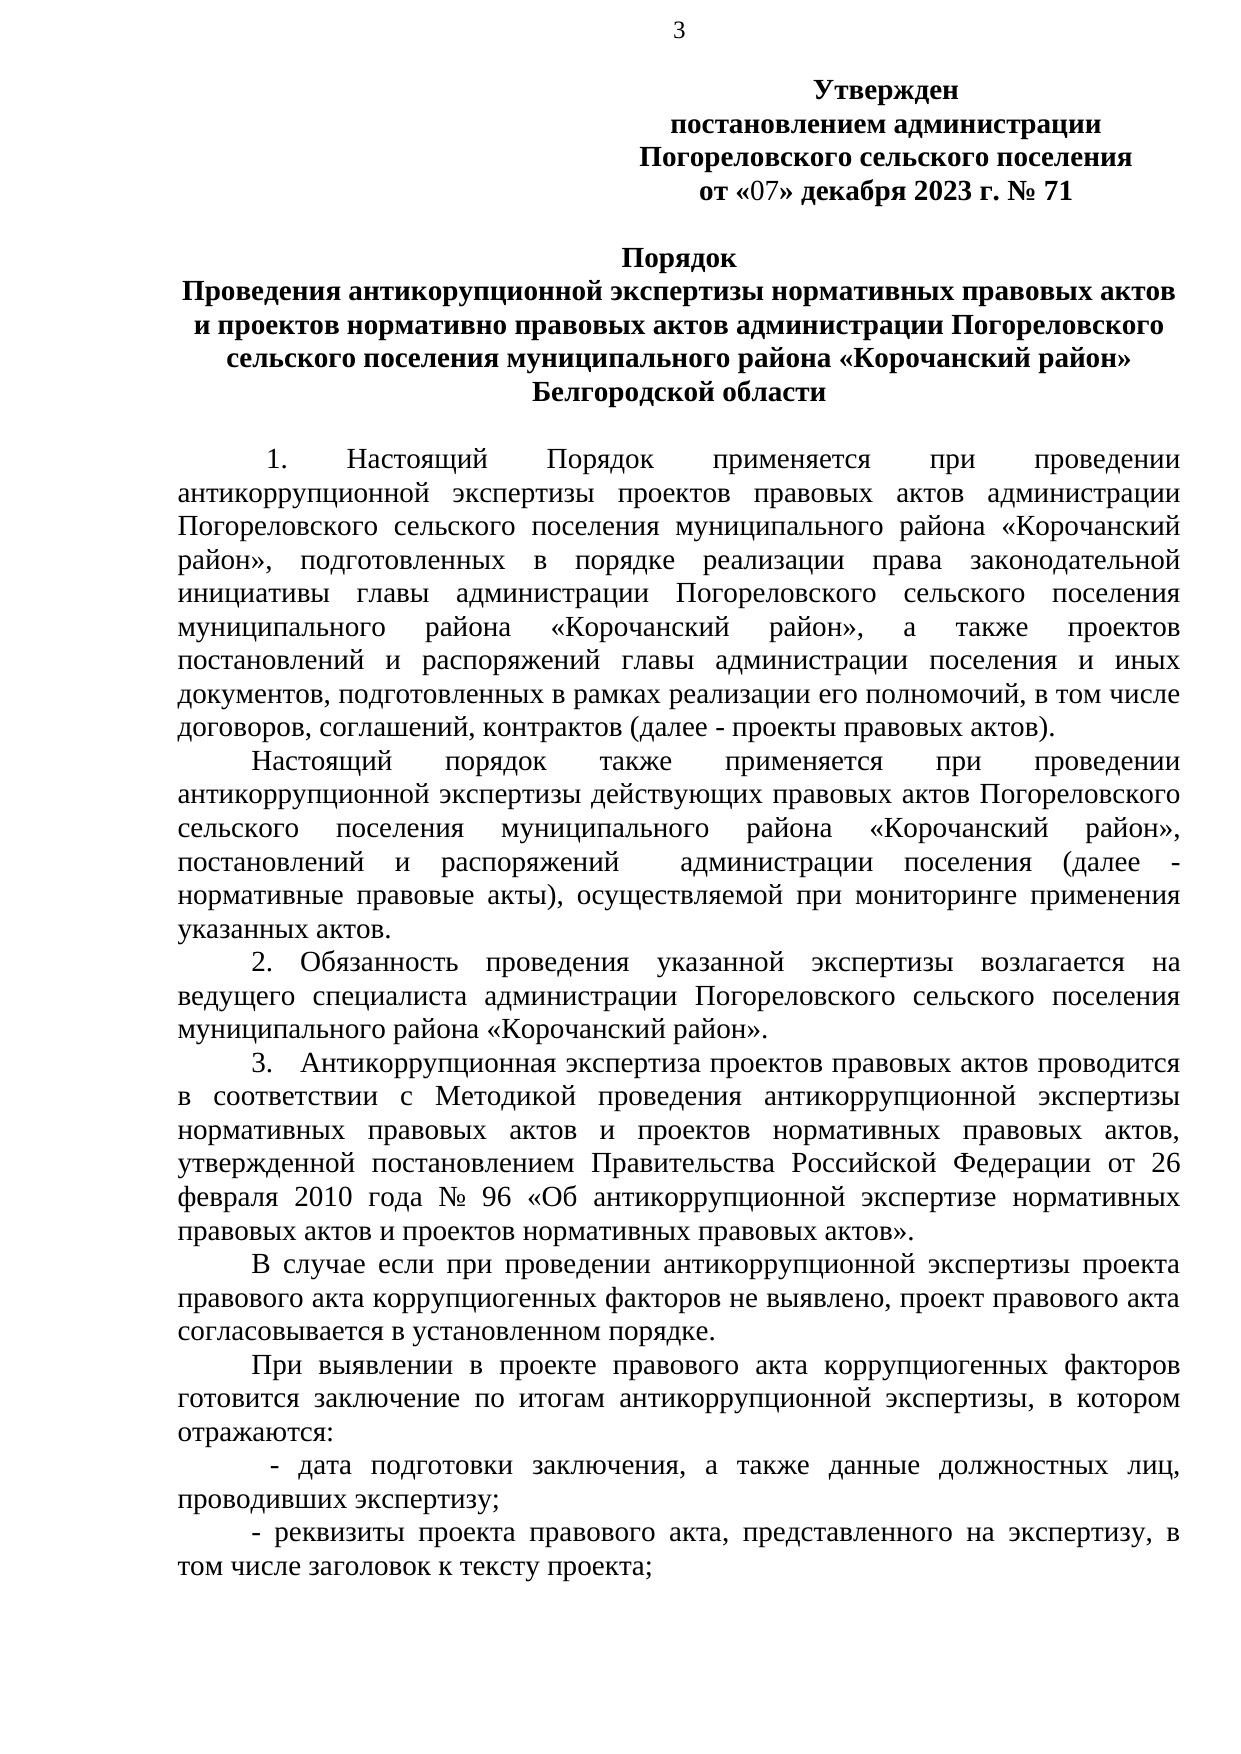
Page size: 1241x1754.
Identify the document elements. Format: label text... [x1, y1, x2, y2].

text Проведения антикорупционной экспертизы нормативных правовых актов и проектов нормативно правовых актов администрации Погореловского сельского поселения муниципального района «Корочанский район» Белгородской области [177, 273, 1181, 408]
text от «07» декабря 2023 г. № 71 [591, 173, 1181, 206]
list 2. Обязанность проведения указанной экспертизы возлагается на ведущего специалиста администрации Погореловского сельского поселения муниципального района «Корочанский район». [177, 944, 1181, 1045]
list 1. Настоящий Порядок применяется при проведении антикоррупционной экспертизы проектов правовых актов администрации Погореловского сельского поселения муниципального района «Корочанский район», подготовленных в порядке реализации права законодательной инициативы главы администрации Погореловского сельского поселения муниципального района «Корочанский район», а также проектов постановлений и распоряжений главы администрации поселения и иных документов, подготовленных в рамках реализации его полномочий, в том числе договоров, соглашений, контрактов (далее - проекты правовых актов). [177, 441, 1181, 743]
text Утвержден [591, 72, 1181, 106]
list 3. Антикоррупционная экспертиза проектов правовых актов проводится в соответствии с Методикой проведения антикоррупционной экспертизы нормативных правовых актов и проектов нормативных правовых актов, утвержденной постановлением Правительства Российской Федерации от 26 февраля 2010 года № 96 «Об антикоррупционной экспертизе нормативных правовых актов и проектов нормативных правовых актов». [177, 1045, 1181, 1246]
text постановлением администрации Погореловского сельского поселения [591, 106, 1181, 173]
list При выявлении в проекте правового акта коррупциогенных факторов готовится заключение по итогам антикоррупционной экспертизы, в котором отражаются: [177, 1347, 1181, 1447]
list Настоящий порядок также применяется при проведении антикоррупционной экспертизы действующих правовых актов Погореловского сельского поселения муниципального района «Корочанский район», постановлений и распоряжений администрации поселения (далее - нормативные правовые акты), осуществляемой при мониторинге применения указанных актов. [177, 743, 1181, 944]
text Порядок [177, 240, 1181, 273]
list - дата подготовки заключения, а также данные должностных лиц, проводивших экспертизу; [177, 1447, 1181, 1514]
list В случае если при проведении антикоррупционной экспертизы проекта правового акта коррупциогенных факторов не выявлено, проект правового акта согласовывается в установленном порядке. [177, 1246, 1181, 1347]
list - реквизиты проекта правового акта, представленного на экспертизу, в том числе заголовок к тексту проекта; [177, 1514, 1181, 1582]
